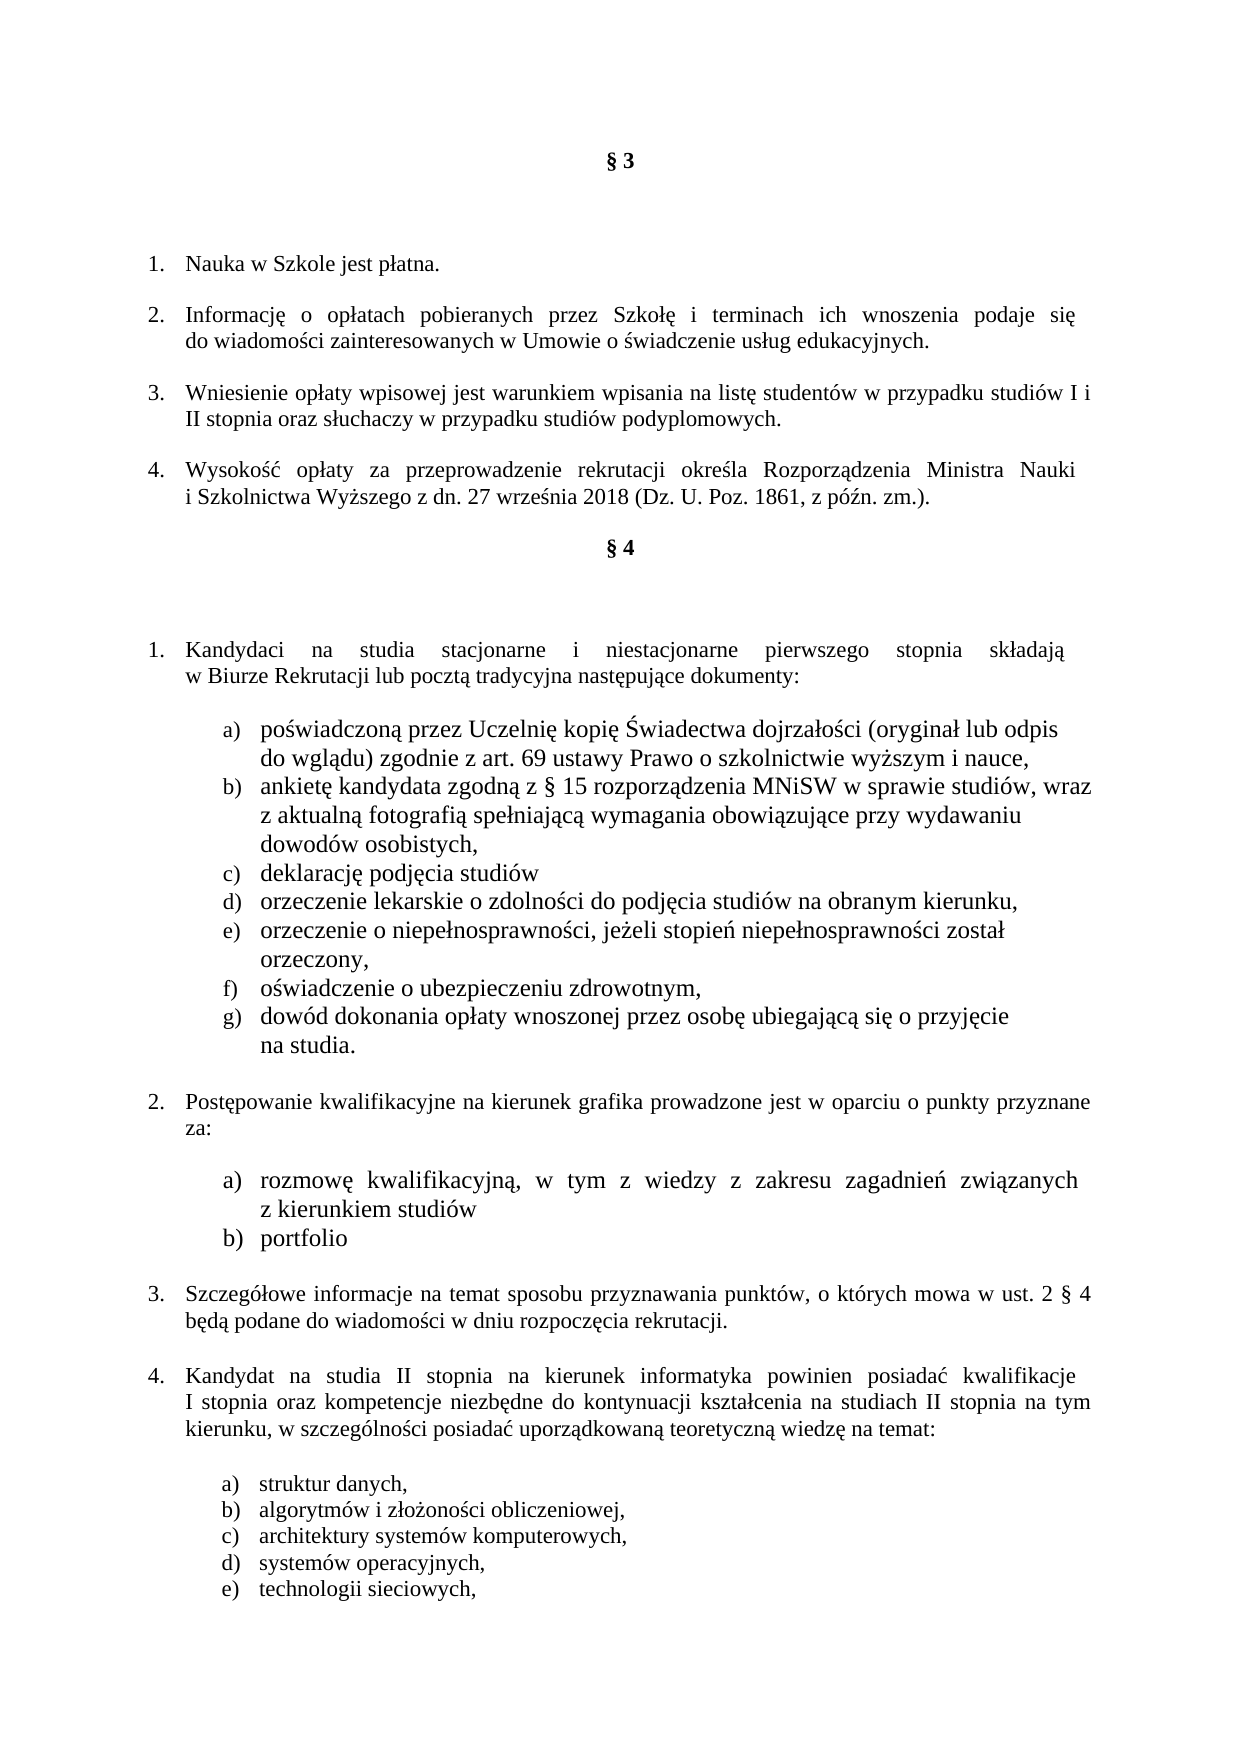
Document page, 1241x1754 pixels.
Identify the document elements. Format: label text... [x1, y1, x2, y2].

list orzeczenie o niepełnosprawności, jeżeli stopień niepełnosprawności został orzeczony, [223, 915, 1093, 973]
text § 3 [148, 148, 1093, 174]
list oświadczenie o ubezpieczeniu zdrowotnym, [223, 973, 1093, 1001]
list Wniesienie opłaty wpisowej jest warunkiem wpisania na listę studentów w przypadku studiów I i II stopnia oraz słuchaczy w przypadku studiów podyplomowych. [148, 379, 1093, 431]
list poświadczoną przez Uczelnię kopię Świadectwa dojrzałości (oryginał lub odpis do wglądu) zgodnie z art. 69 ustawy Prawo o szkolnictwie wyższym i nauce, [223, 714, 1093, 771]
list struktur danych, [221, 1470, 1093, 1496]
list technologii sieciowych, [221, 1575, 1093, 1601]
list Szczegółowe informacje na temat sposobu przyznawania punktów, o których mowa w ust. 2 § 4 będą podane do wiadomości w dniu rozpoczęcia rekrutacji. [148, 1280, 1093, 1333]
list portfolio [223, 1223, 1093, 1252]
list systemów operacyjnych, [221, 1549, 1093, 1575]
list Postępowanie kwalifikacyjne na kierunek grafika prowadzone jest w oparciu o punkty przyznane za: [148, 1088, 1093, 1140]
list dowód dokonania opłaty wnoszonej przez osobę ubiegającą się o przyjęcie na studia. [223, 1001, 1093, 1059]
list Nauka w Szkole jest płatna. [148, 250, 1093, 276]
list algorytmów i złożoności obliczeniowej, [221, 1496, 1093, 1522]
list Kandydaci na studia stacjonarne i niestacjonarne pierwszego stopnia składają w Biurze Rekrutacji lub pocztą tradycyjna następujące dokumenty: [148, 636, 1093, 689]
text § 4 [148, 534, 1093, 561]
list architektury systemów komputerowych, [221, 1522, 1093, 1549]
list ankietę kandydata zgodną z § 15 rozporządzenia MNiSW w sprawie studiów, wraz z aktualną fotografią spełniającą wymagania obowiązujące przy wydawaniu dowodów osobistych, [223, 771, 1093, 858]
list Informację o opłatach pobieranych przez Szkołę i terminach ich wnoszenia podaje się do wiadomości zainteresowanych w Umowie o świadczenie usług edukacyjnych. [148, 301, 1093, 354]
list orzeczenie lekarskie o zdolności do podjęcia studiów na obranym kierunku, [223, 886, 1093, 915]
list deklarację podjęcia studiów [223, 858, 1093, 886]
list Wysokość opłaty za przeprowadzenie rekrutacji określa Rozporządzenia Ministra Nauki i Szkolnictwa Wyższego z dn. 27 września 2018 (Dz. U. Poz. 1861, z późn. zm.). [148, 456, 1093, 509]
list rozmowę kwalifikacyjną, w tym z wiedzy z zakresu zagadnień związanych z kierunkiem studiów [223, 1165, 1093, 1223]
list Kandydat na studia II stopnia na kierunek informatyka powinien posiadać kwalifikacje I stopnia oraz kompetencje niezbędne do kontynuacji kształcenia na studiach II stopnia na tym kierunku, w szczególności posiadać uporządkowaną teoretyczną wiedzę na temat: [148, 1362, 1093, 1441]
